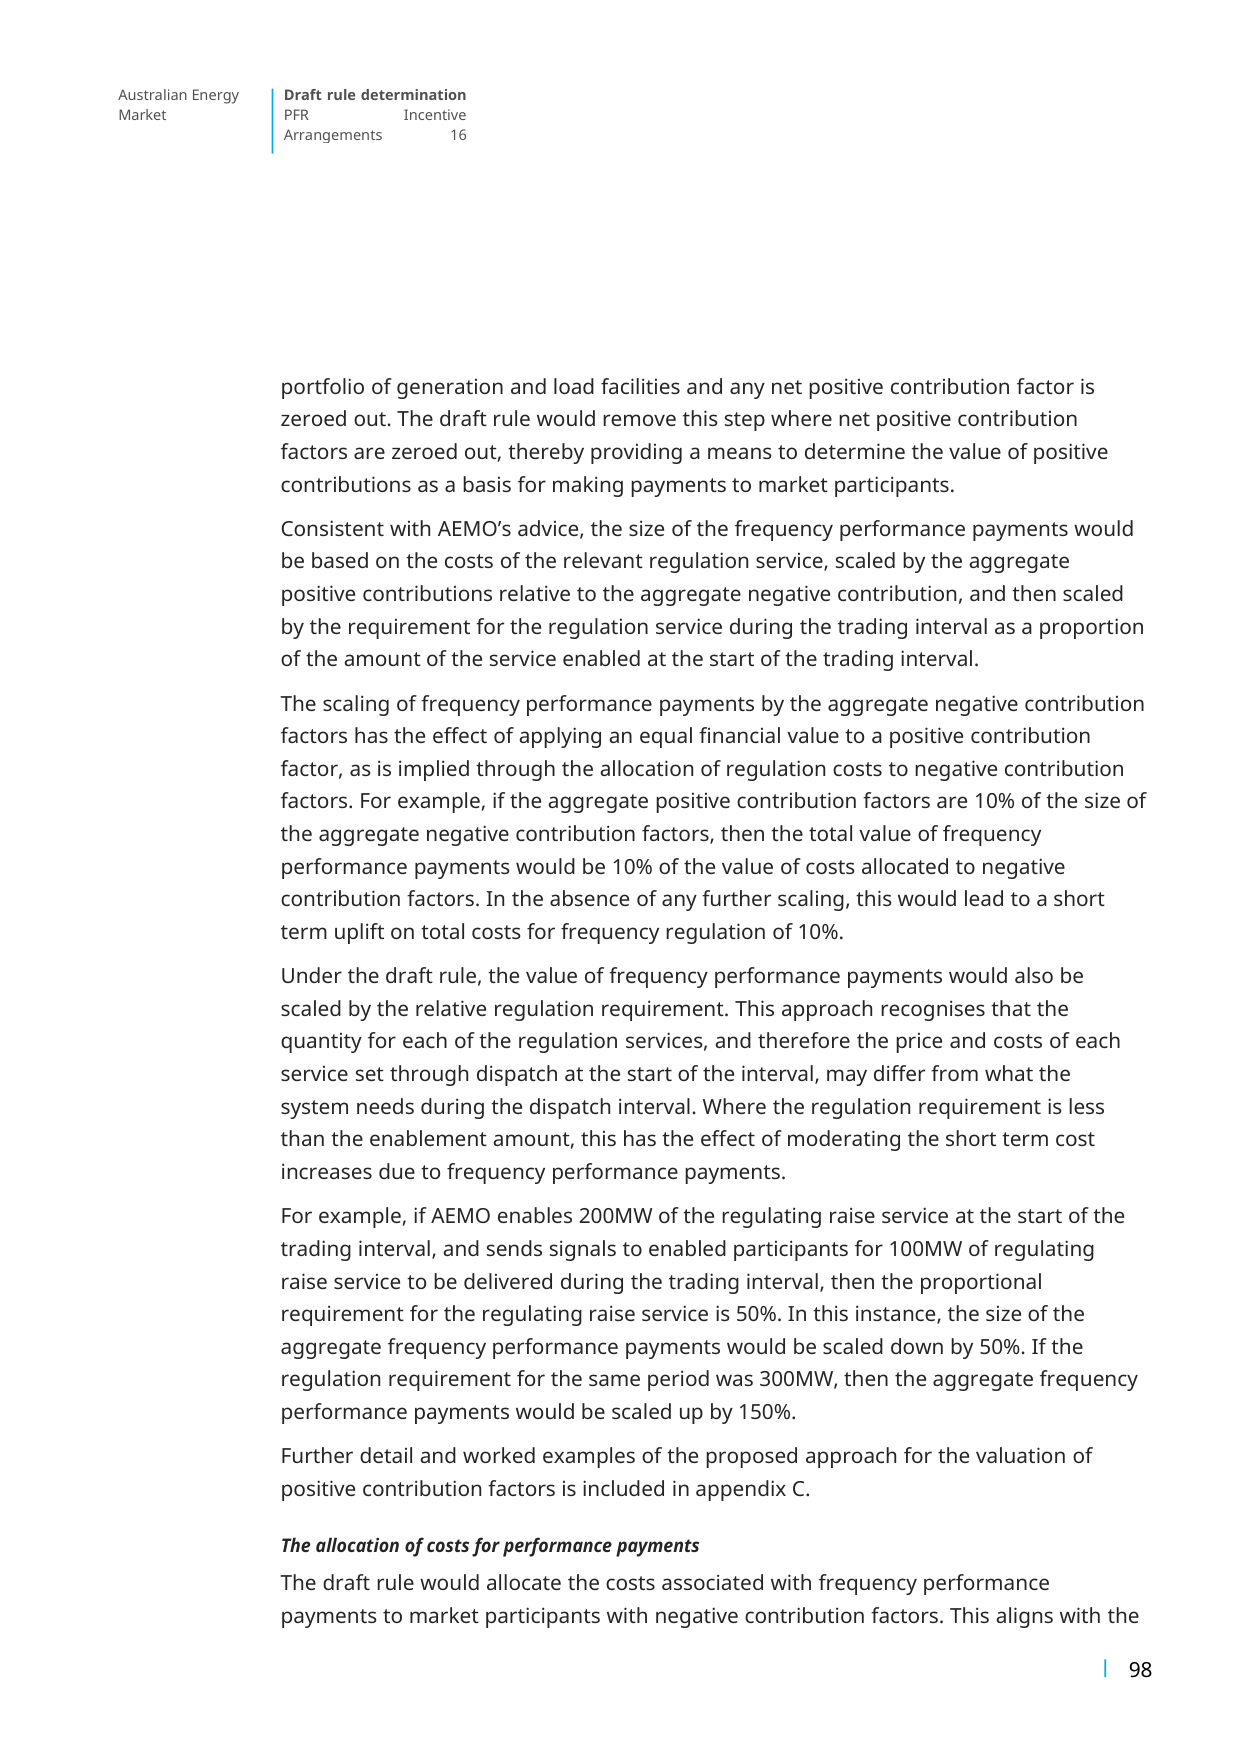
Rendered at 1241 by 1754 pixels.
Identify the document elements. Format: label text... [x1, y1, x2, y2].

text The allocation of costs for performance payments [281, 1533, 1165, 1558]
text Consistent with AEMO’s advice, the size of the frequency performance payments would be based on the costs of the relevant regulation service, scaled by the aggregate positive contributions relative to the aggregate negative contribution, and then scaled by the requirement for the regulation service during the trading interval as a proportion of the amount of the service enabled at the start of the trading interval. [280, 514, 1146, 673]
text portfolio of generation and load facilities and any net positive contribution factor is zeroed out. The draft rule would remove this step where net positive contribution factors are zeroed out, thereby providing a means to determine the value of positive contributions as a basis for making payments to market participants. [280, 372, 1146, 498]
text Under the draft rule, the value of frequency performance payments would also be scaled by the relative regulation requirement. This approach recognises that the quantity for each of the regulation services, and therefore the price and costs of each service set through dispatch at the start of the interval, may differ from what the system needs during the dispatch interval. Where the regulation requirement is less than the enablement amount, this has the effect of moderating the short term cost increases due to frequency performance payments. [280, 961, 1145, 1186]
text Further detail and worked examples of the proposed approach for the valuation of positive contribution factors is included in appendix C. [280, 1442, 1165, 1503]
text For example, if AEMO enables 200MW of the regulating raise service at the start of the trading interval, and sends signals to enabled participants for 100MW of regulating raise service to be delivered during the trading interval, then the proportional requirement for the regulating raise service is 50%. In this instance, the size of the aggregate frequency performance payments would be scaled down by 50%. If the regulation requirement for the same period was 300MW, then the aggregate frequency performance payments would be scaled up by 150%. [280, 1202, 1139, 1426]
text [280, 1568, 1151, 1629]
text The scaling of frequency performance payments by the aggregate negative contribution factors has the effect of applying an equal financial value to a positive contribution factor, as is implied through the allocation of regulation costs to negative contribution factors. For example, if the aggregate positive contribution factors are 10% of the size of the aggregate negative contribution factors, then the total value of frequency performance payments would be 10% of the value of costs allocated to negative contribution factors. In the absence of any further scaling, this would lead to a short term uplift on total costs for frequency regulation of 10%. [280, 689, 1151, 946]
